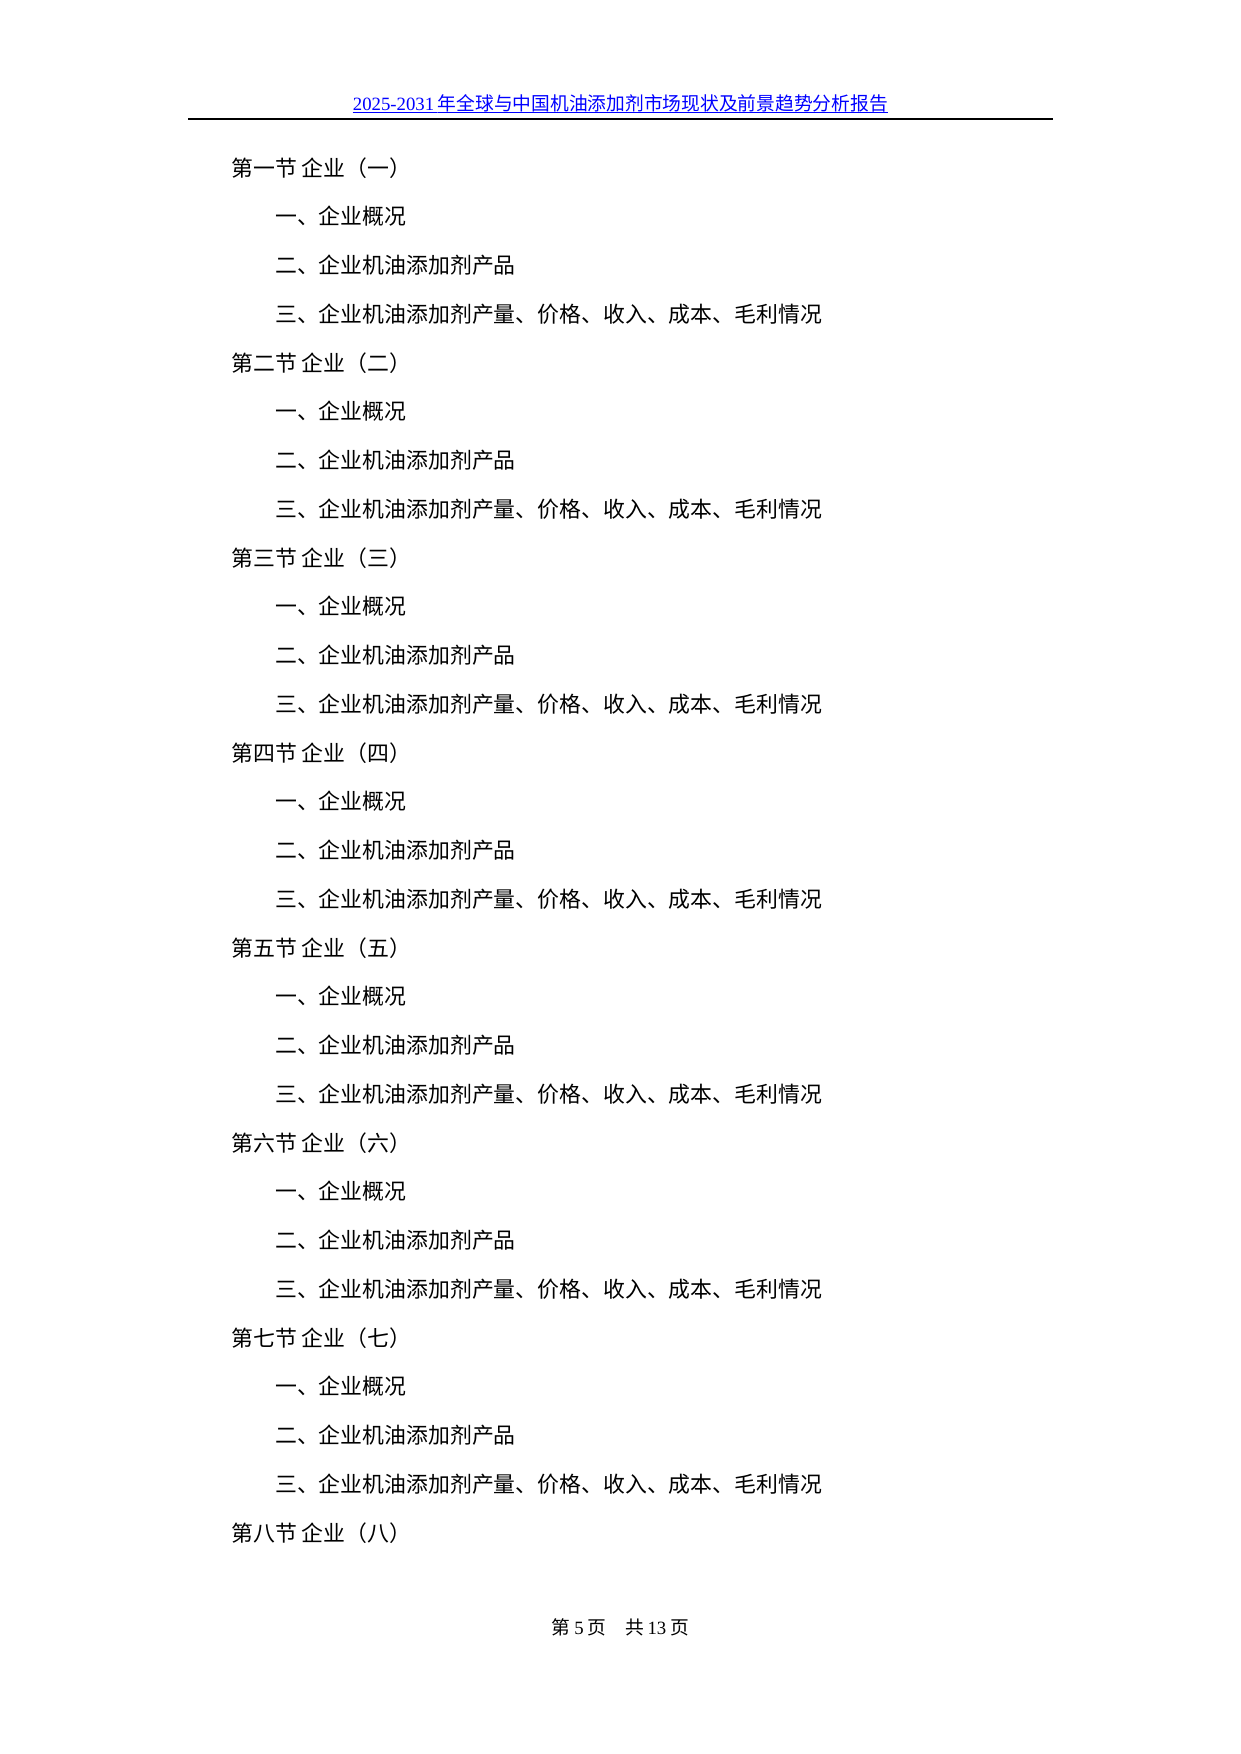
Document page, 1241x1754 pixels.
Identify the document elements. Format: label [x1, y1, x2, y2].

text [187, 150, 1053, 1548]
